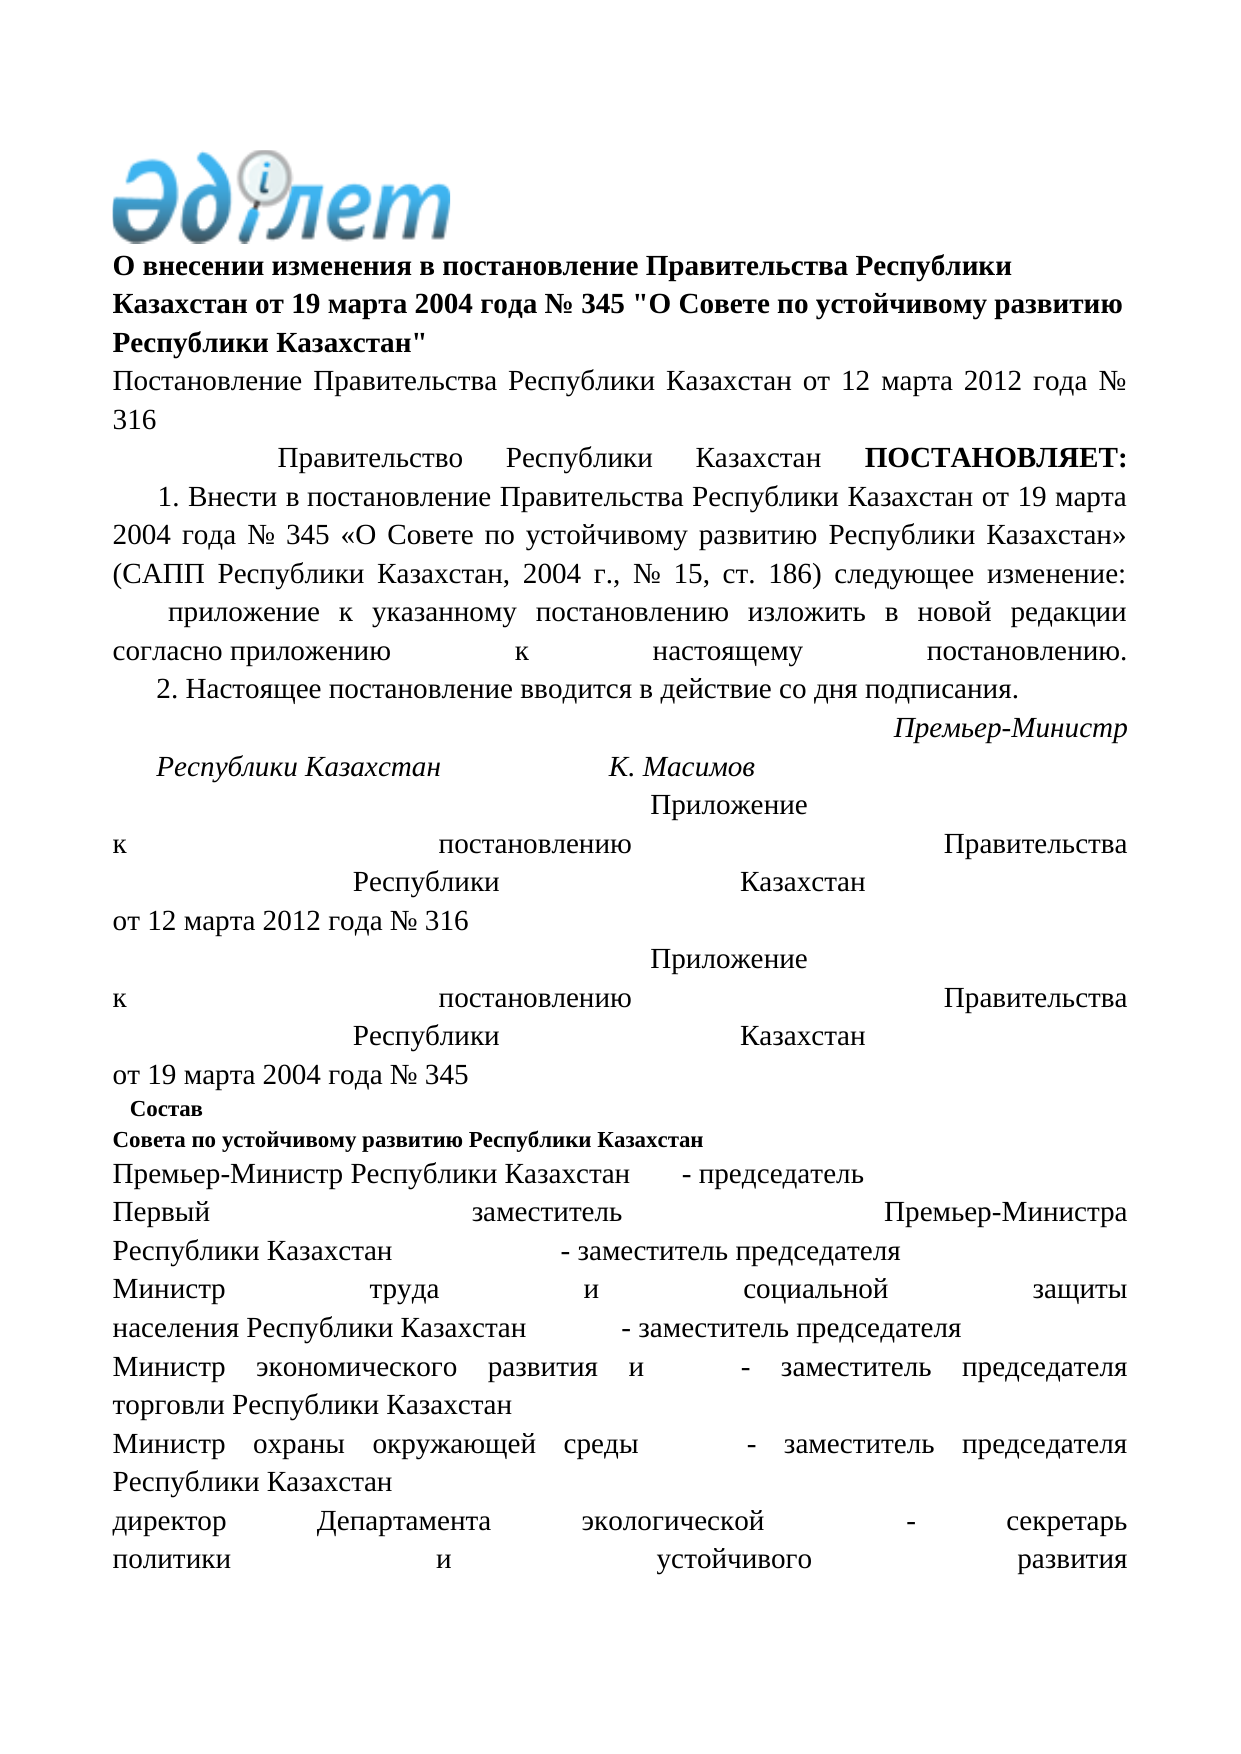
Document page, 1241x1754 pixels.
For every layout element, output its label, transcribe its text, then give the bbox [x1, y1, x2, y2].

text Премьер-Министр Республики Казахстан - председатель [112, 1156, 1128, 1189]
text Премьер-Министр Республики Казахстан К. Масимов [112, 710, 1128, 782]
text Постановление Правительства Республики Казахстан от 12 марта 2012 года № 316 [112, 363, 1128, 435]
text Приложение к постановлению Правительства Республики Казахстан от 12 марта 2012 года № 316 [112, 787, 1128, 936]
text Министр экономического развития и - заместитель председателя торговли Республики Казахстан [112, 1349, 1128, 1421]
picture [112, 150, 451, 244]
text Министр труда и социальной защиты населения Республики Казахстан - заместитель председателя [112, 1272, 1128, 1344]
text Правительство Республики Казахстан ПОСТАНОВЛЯЕТ: 1. Внести в постановление Правительства Республики Казахстан от 19 марта 2004 года № 345 «О Совете по устойчивому развитию Республики Казахстан» (САПП Республики Казахстан, 2004 г., № 15, ст. 186) следующее изменение: приложение к указанному постановлению изложить в новой редакции согласно приложению к настоящему постановлению. 2. Настоящее постановление вводится в действие со дня подписания. [112, 440, 1128, 705]
text О внесении изменения в постановление Правительства Республики Казахстан от 19 марта 2004 года № 345 "О Совете по устойчивому развитию Республики Казахстан" [112, 248, 1128, 358]
text Состав Совета по устойчивому развитию Республики Казахстан [112, 1096, 1128, 1152]
text Первый заместитель Премьер-Министра Республики Казахстан - заместитель председателя [112, 1194, 1128, 1267]
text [112, 1503, 1128, 1575]
text Приложение к постановлению Правительства Республики Казахстан от 19 марта 2004 года № 345 [112, 941, 1128, 1091]
text Министр охраны окружающей среды - заместитель председателя Республики Казахстан [112, 1426, 1128, 1498]
